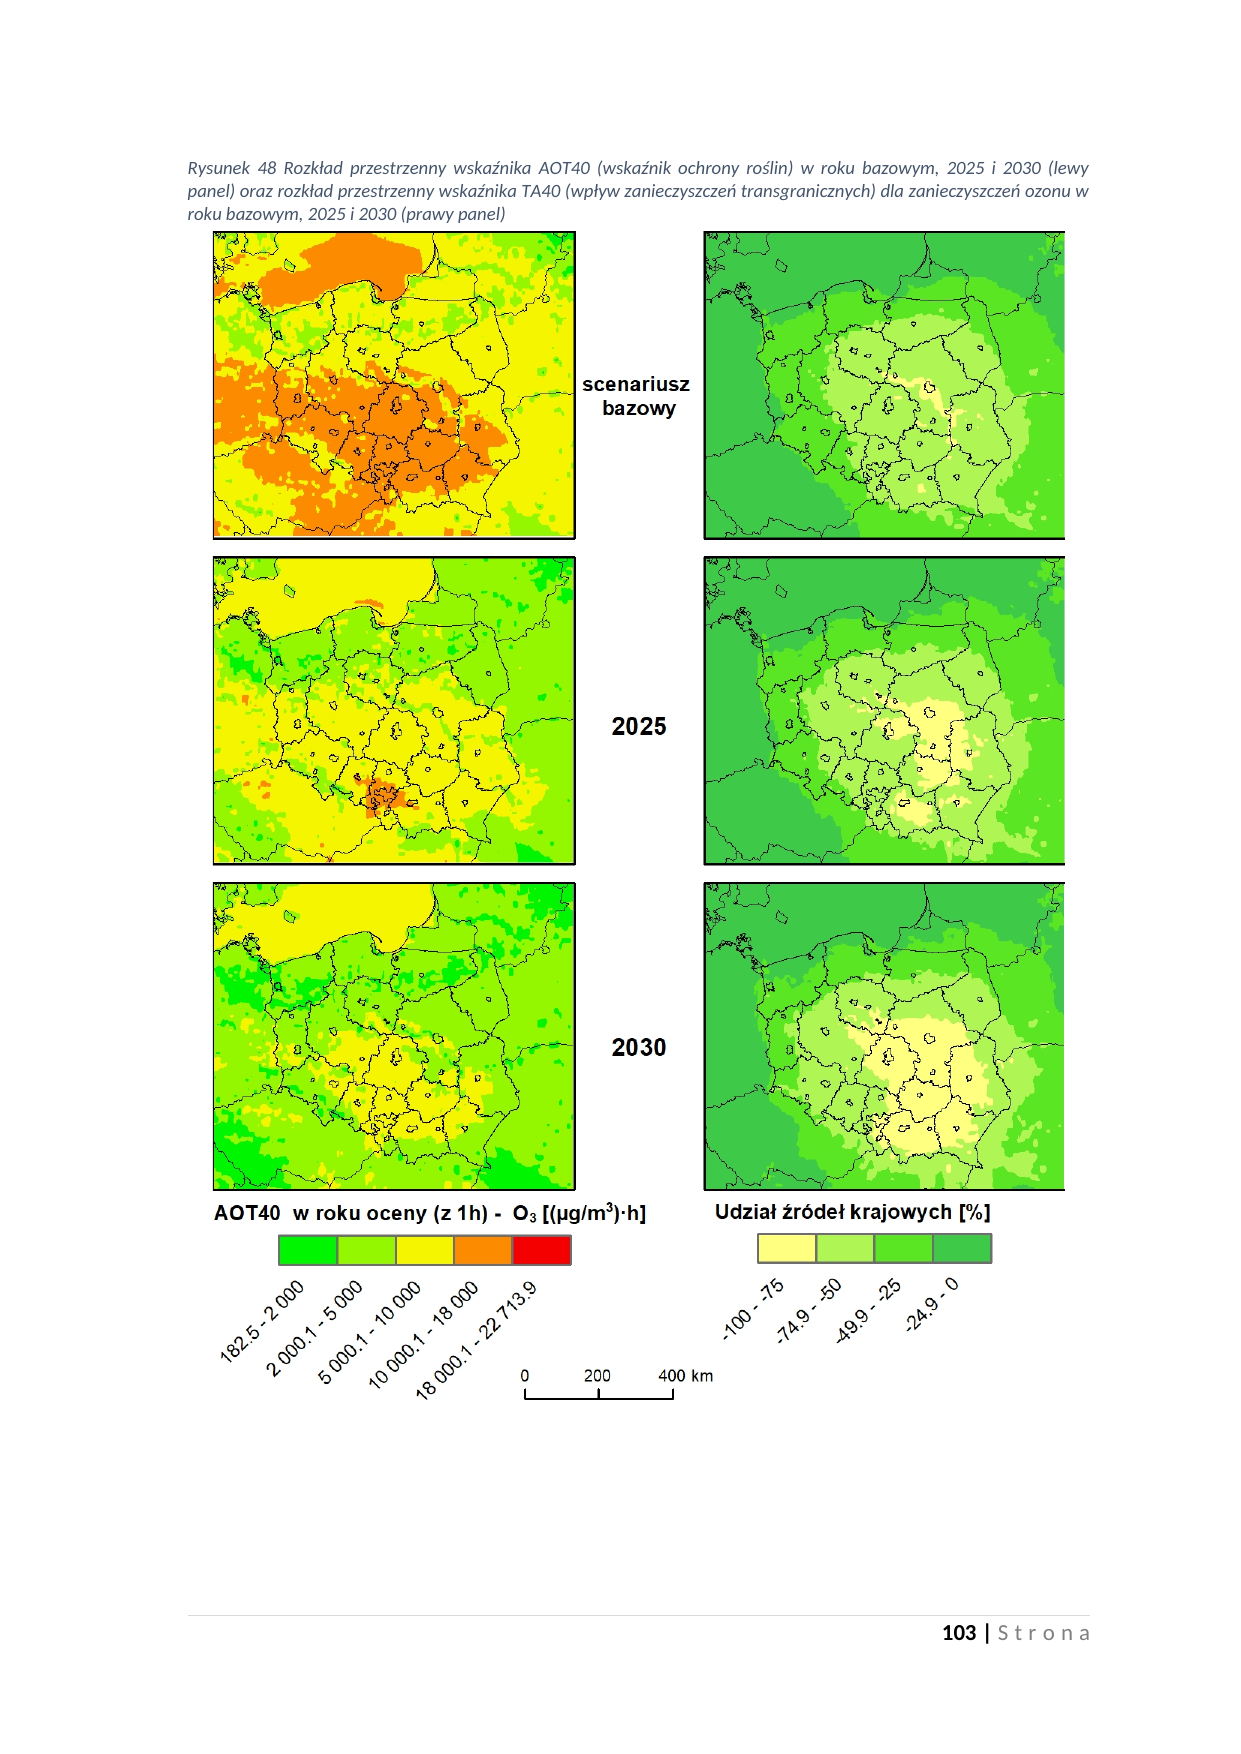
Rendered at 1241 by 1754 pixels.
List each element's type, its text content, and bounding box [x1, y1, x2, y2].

picture [212, 231, 1065, 1406]
text Rysunek 48 Rozkład przestrzenny wskaźnika AOT40 (wskaźnik ochrony roślin) w roku bazowym, 2025 i 2030 (lewy panel) oraz rozkład przestrzenny wskaźnika TA40 (wpływ zanieczyszczeń transgranicznych) dla zanieczyszczeń ozonu w roku bazowym, 2025 i 2030 (prawy panel) [187, 156, 1090, 225]
